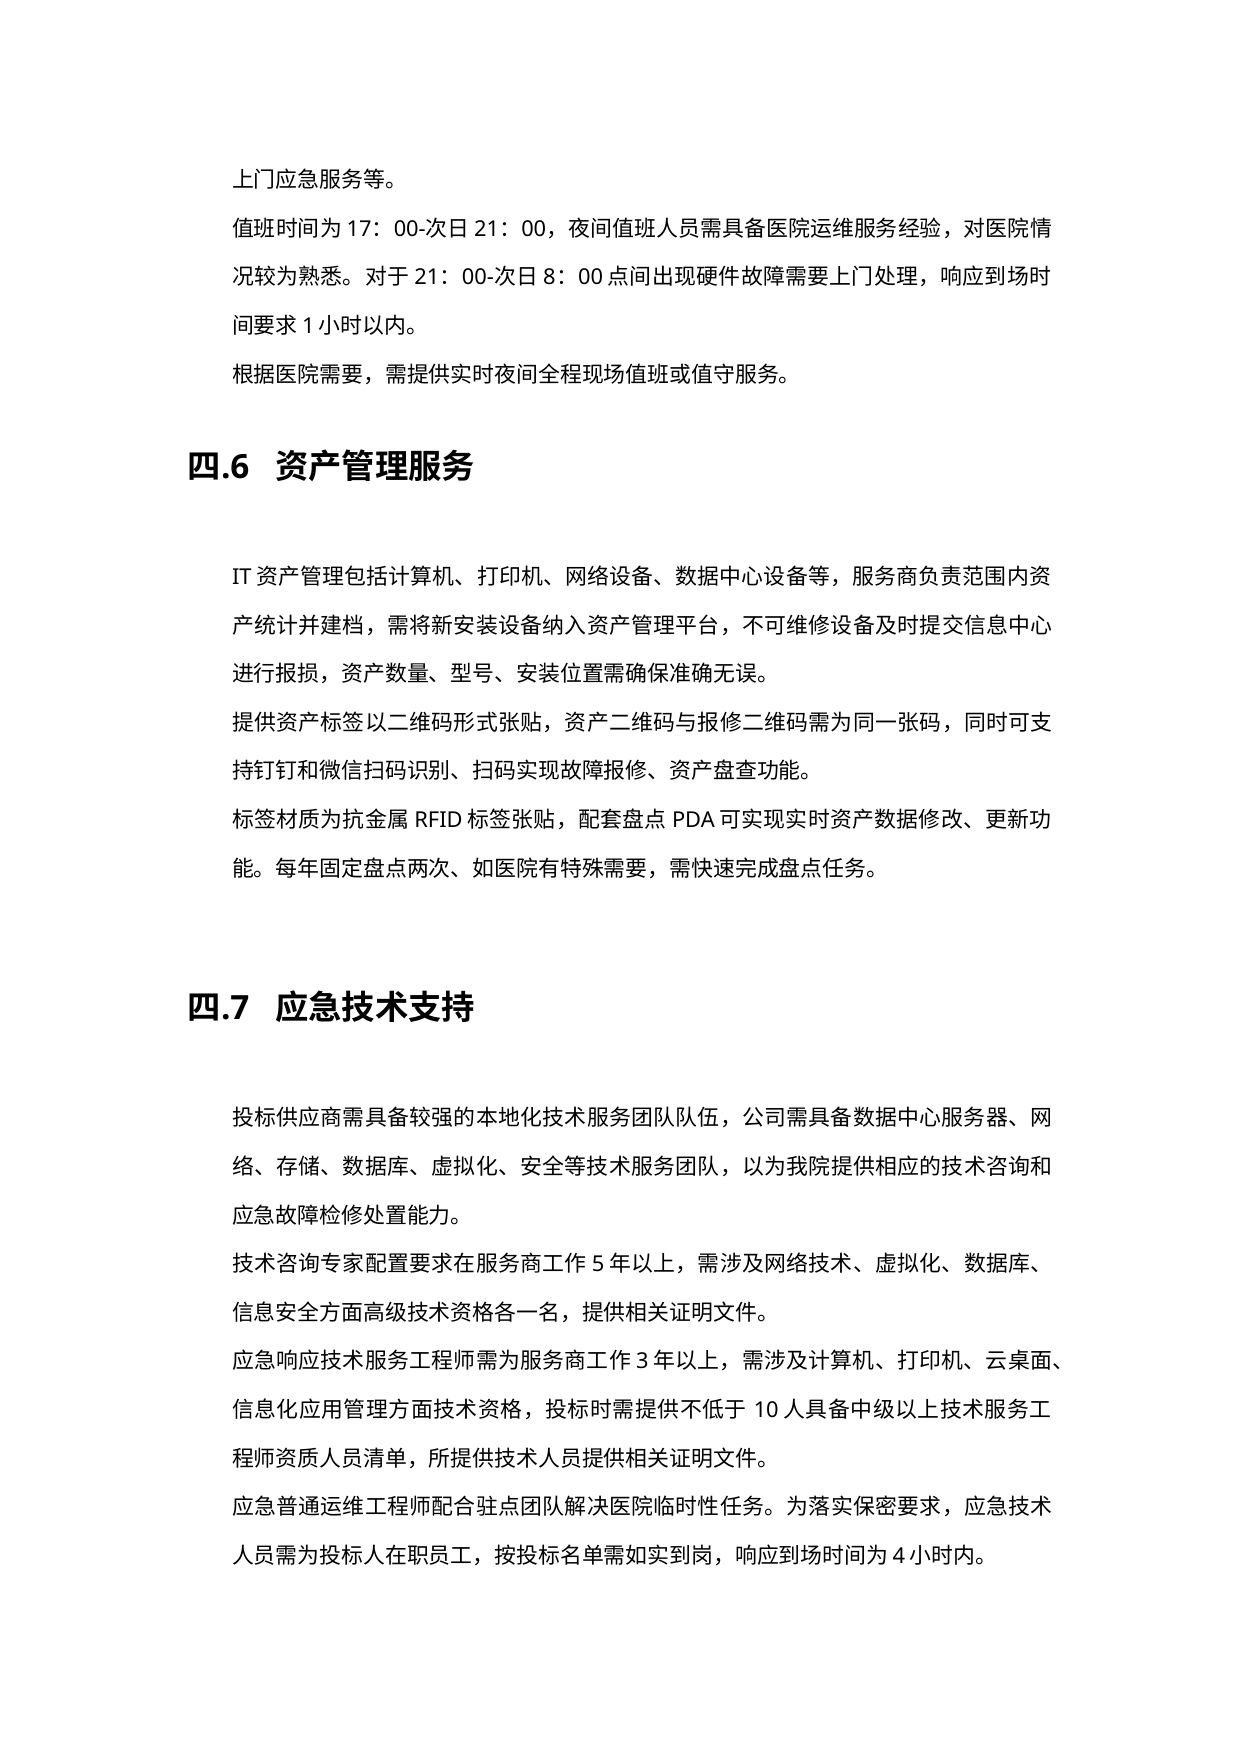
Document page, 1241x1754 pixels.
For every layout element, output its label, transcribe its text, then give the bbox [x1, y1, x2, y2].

list 提供资产标签以二维码形式张贴，资产二维码与报修二维码需为同一张码，同时可支持钉钉和微信扫码识别、扫码实现故障报修、资产盘查功能。 [232, 704, 1053, 786]
list 应急响应技术服务工程师需为服务商工作3年以上，需涉及计算机、打印机、云桌面、信息化应用管理方面技术资格，投标时需提供不低于10人具备中级以上技术服务工程师资质人员清单，所提供技术人员提供相关证明文件。 [232, 1343, 1053, 1473]
subtitle 应急技术支持 [187, 973, 1053, 1038]
list IT资产管理包括计算机、打印机、网络设备、数据中心设备等，服务商负责范围内资产统计并建档，需将新安装设备纳入资产管理平台，不可维修设备及时提交信息中心进行报损，资产数量、型号、安装位置需确保准确无误。 [232, 558, 1053, 688]
list 投标供应商需具备较强的本地化技术服务团队队伍，公司需具备数据中心服务器、网络、存储、数据库、虚拟化、安全等技术服务团队，以为我院提供相应的技术咨询和应急故障检修处置能力。 [232, 1100, 1053, 1230]
list 标签材质为抗金属RFID标签张贴，配套盘点PDA可实现实时资产数据修改、更新功能。每年固定盘点两次、如医院有特殊需要，需快速完成盘点任务。 [232, 801, 1053, 883]
list 根据医院需要，需提供实时夜间全程现场值班或值守服务。 [232, 356, 1053, 389]
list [232, 162, 1053, 194]
list 应急普通运维工程师配合驻点团队解决医院临时性任务。为落实保密要求，应急技术人员需为投标人在职员工，按投标名单需如实到岗，响应到场时间为4小时内。 [232, 1488, 1053, 1570]
subtitle 资产管理服务 [187, 432, 1053, 497]
list 值班时间为17：00-次日21：00，夜间值班人员需具备医院运维服务经验，对医院情况较为熟悉。对于21：00-次日8：00点间出现硬件故障需要上门处理，响应到场时间要求1小时以内。 [232, 210, 1053, 340]
list 技术咨询专家配置要求在服务商工作5年以上，需涉及网络技术、虚拟化、数据库、信息安全方面高级技术资格各一名，提供相关证明文件。 [232, 1246, 1053, 1327]
